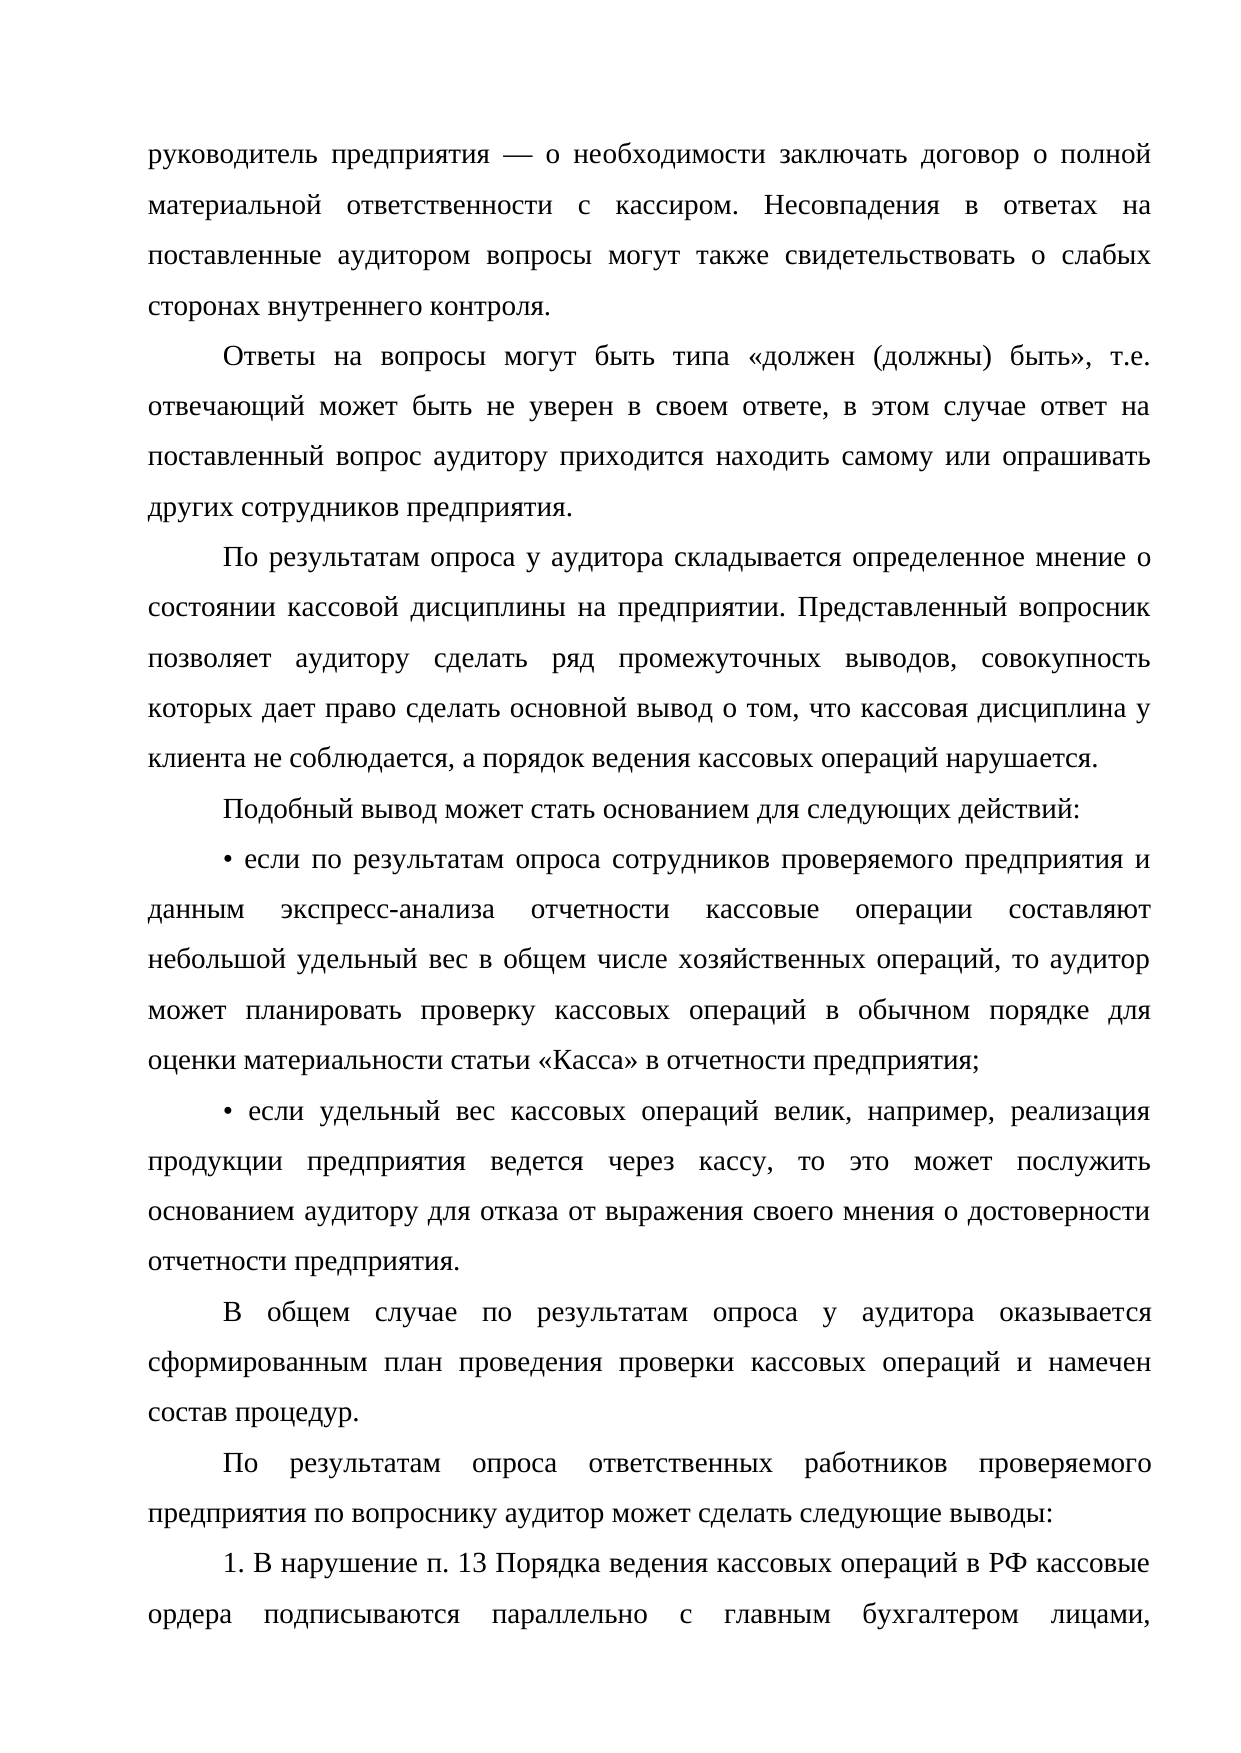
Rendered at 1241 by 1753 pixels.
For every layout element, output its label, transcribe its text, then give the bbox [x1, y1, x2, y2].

text Подобный вывод может стать основанием для следующих действий: [148, 791, 1152, 824]
text По результатам опроса ответственных работников проверяемого предприятия по вопроснику аудитор может сделать следующие выводы: [148, 1445, 1152, 1529]
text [148, 1545, 1152, 1629]
text • если удельный вес кассовых операций велик, например, реализация продукции предприятия ведется через кассу, то это может послужить основанием аудитору для отказа от выражения своего мнения о достоверности отчетности предприятия. [148, 1093, 1152, 1277]
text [148, 118, 1152, 321]
text В общем случае по результатам опроса у аудитора оказывается сформированным план проведения проверки кассовых операций и намечен состав процедур. [148, 1294, 1152, 1428]
text Ответы на вопросы могут быть типа «должен (должны) быть», т.е. отвечающий может быть не уверен в своем ответе, в этом случае ответ на поставленный вопрос аудитору приходится находить самому или опрашивать других сотрудников предприятия. [148, 338, 1152, 522]
text • если по результатам опроса сотрудников проверяемого предприятия и данным экспресс-анализа отчетности кассовые операции составляют небольшой удельный вес в общем числе хозяйственных операций, то аудитор может планировать проверку кассовых операций в обычном порядке для оценки материальности статьи «Касса» в отчетности предприятия; [148, 841, 1152, 1076]
text По результатам опроса у аудитора складывается определенное мнение о состоянии кассовой дисциплины на предприятии. Представленный вопросник позволяет аудитору сделать ряд промежуточных выводов, совокупность которых дает право сделать основной вывод о том, что кассовая дисциплина у клиента не соблюдается, а порядок ведения кассовых операций нарушается. [148, 539, 1152, 774]
